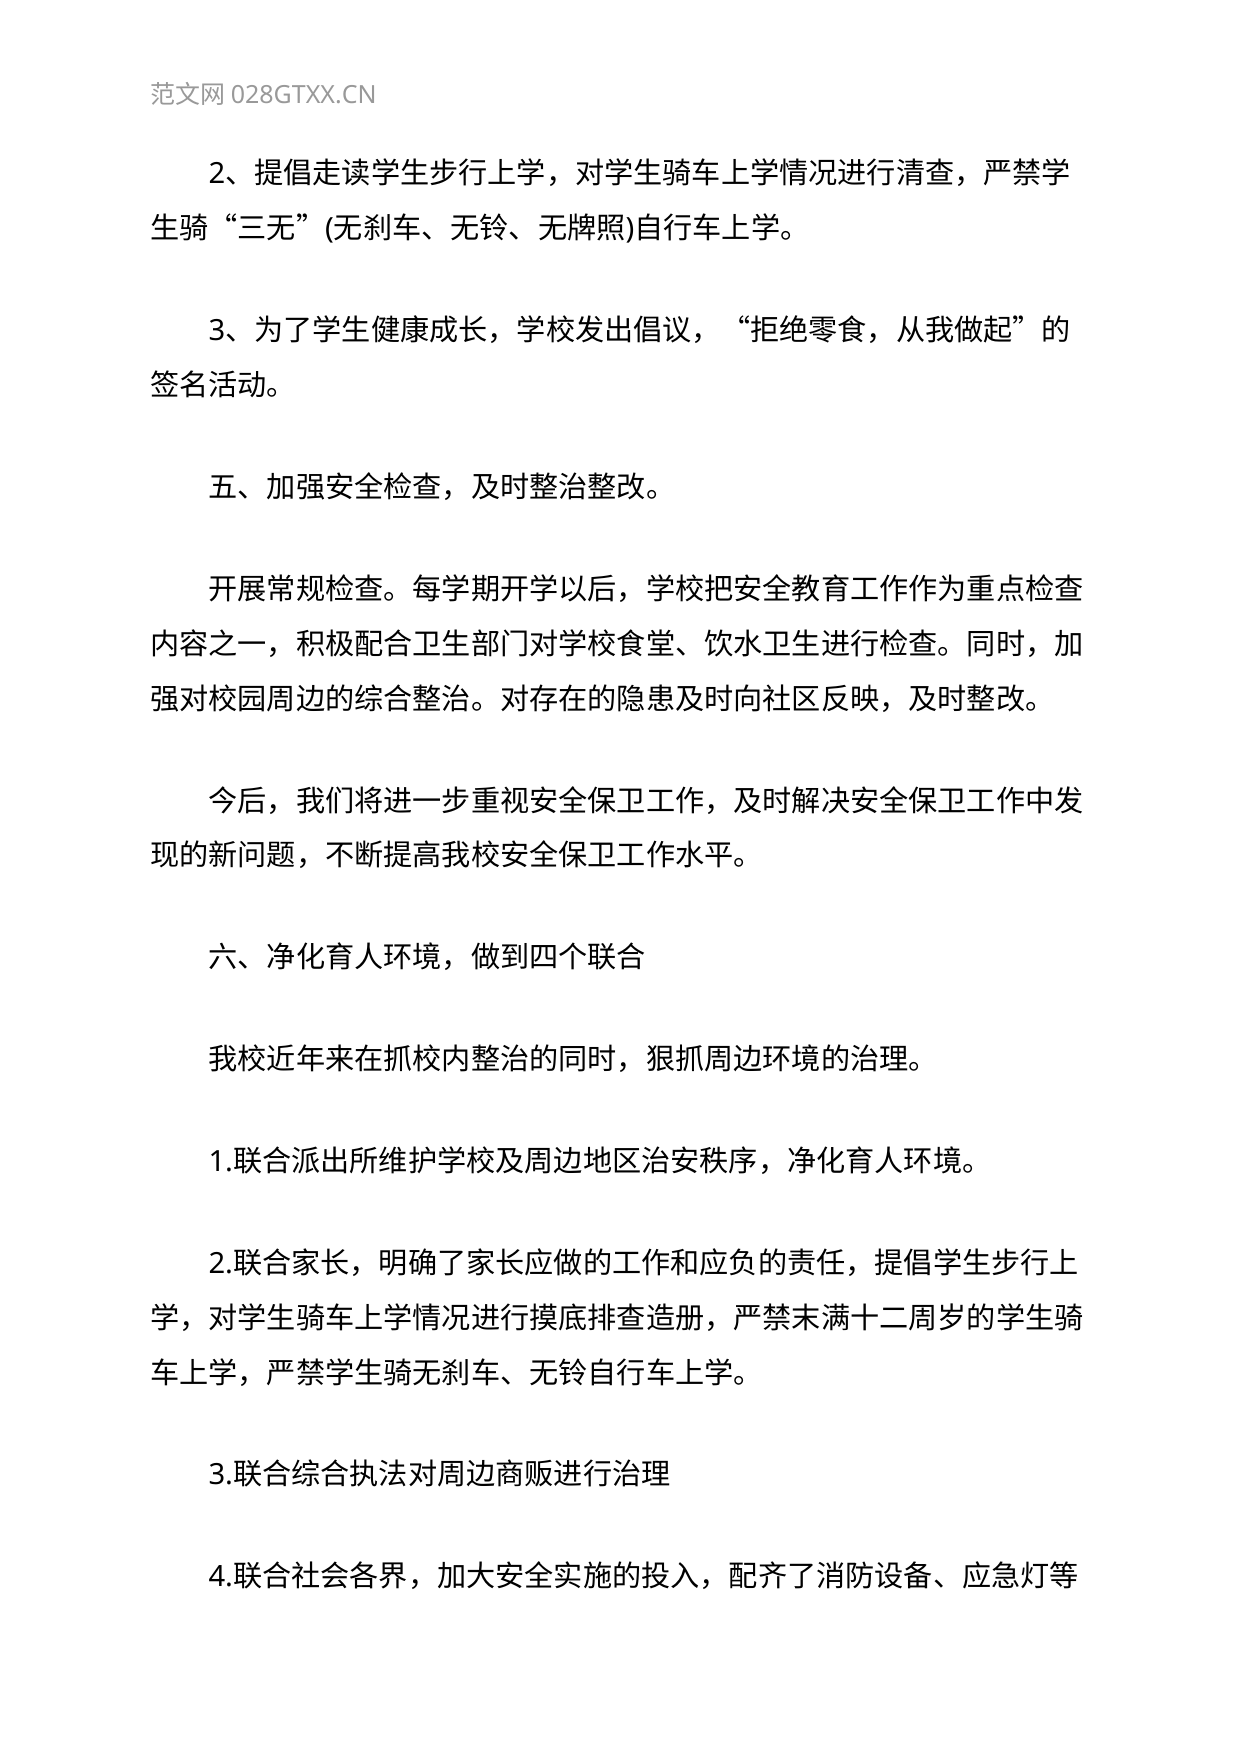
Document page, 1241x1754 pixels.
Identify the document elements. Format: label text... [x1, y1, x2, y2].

text 今后，我们将进一步重视安全保卫工作，及时解决安全保卫工作中发现的新问题，不断提高我校安全保卫工作水平。 [150, 777, 1090, 874]
text 2.联合家长，明确了家长应做的工作和应负的责任，提倡学生步行上学，对学生骑车上学情况进行摸底排查造册，严禁末满十二周岁的学生骑车上学，严禁学生骑无刹车、无铃自行车上学。 [150, 1239, 1090, 1391]
text 3.联合综合执法对周边商贩进行治理 [150, 1451, 1090, 1493]
text 五、加强安全检查，及时整治整改。 [150, 464, 1090, 506]
text 开展常规检查。每学期开学以后，学校把安全教育工作作为重点检查内容之一，积极配合卫生部门对学校食堂、饮水卫生进行检查。同时，加强对校园周边的综合整治。对存在的隐患及时向社区反映，及时整改。 [150, 566, 1090, 718]
text 1.联合派出所维护学校及周边地区治安秩序，净化育人环境。 [150, 1137, 1090, 1180]
text 我校近年来在抓校内整治的同时，狠抓周边环境的治理。 [150, 1036, 1090, 1078]
text 3、为了学生健康成长，学校发出倡议，“拒绝零食，从我做起”的签名活动。 [150, 307, 1090, 404]
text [150, 1553, 1090, 1595]
text 六、净化育人环境，做到四个联合 [150, 934, 1090, 976]
text 2、提倡走读学生步行上学，对学生骑车上学情况进行清查，严禁学生骑“三无”(无刹车、无铃、无牌照)自行车上学。 [150, 150, 1090, 247]
